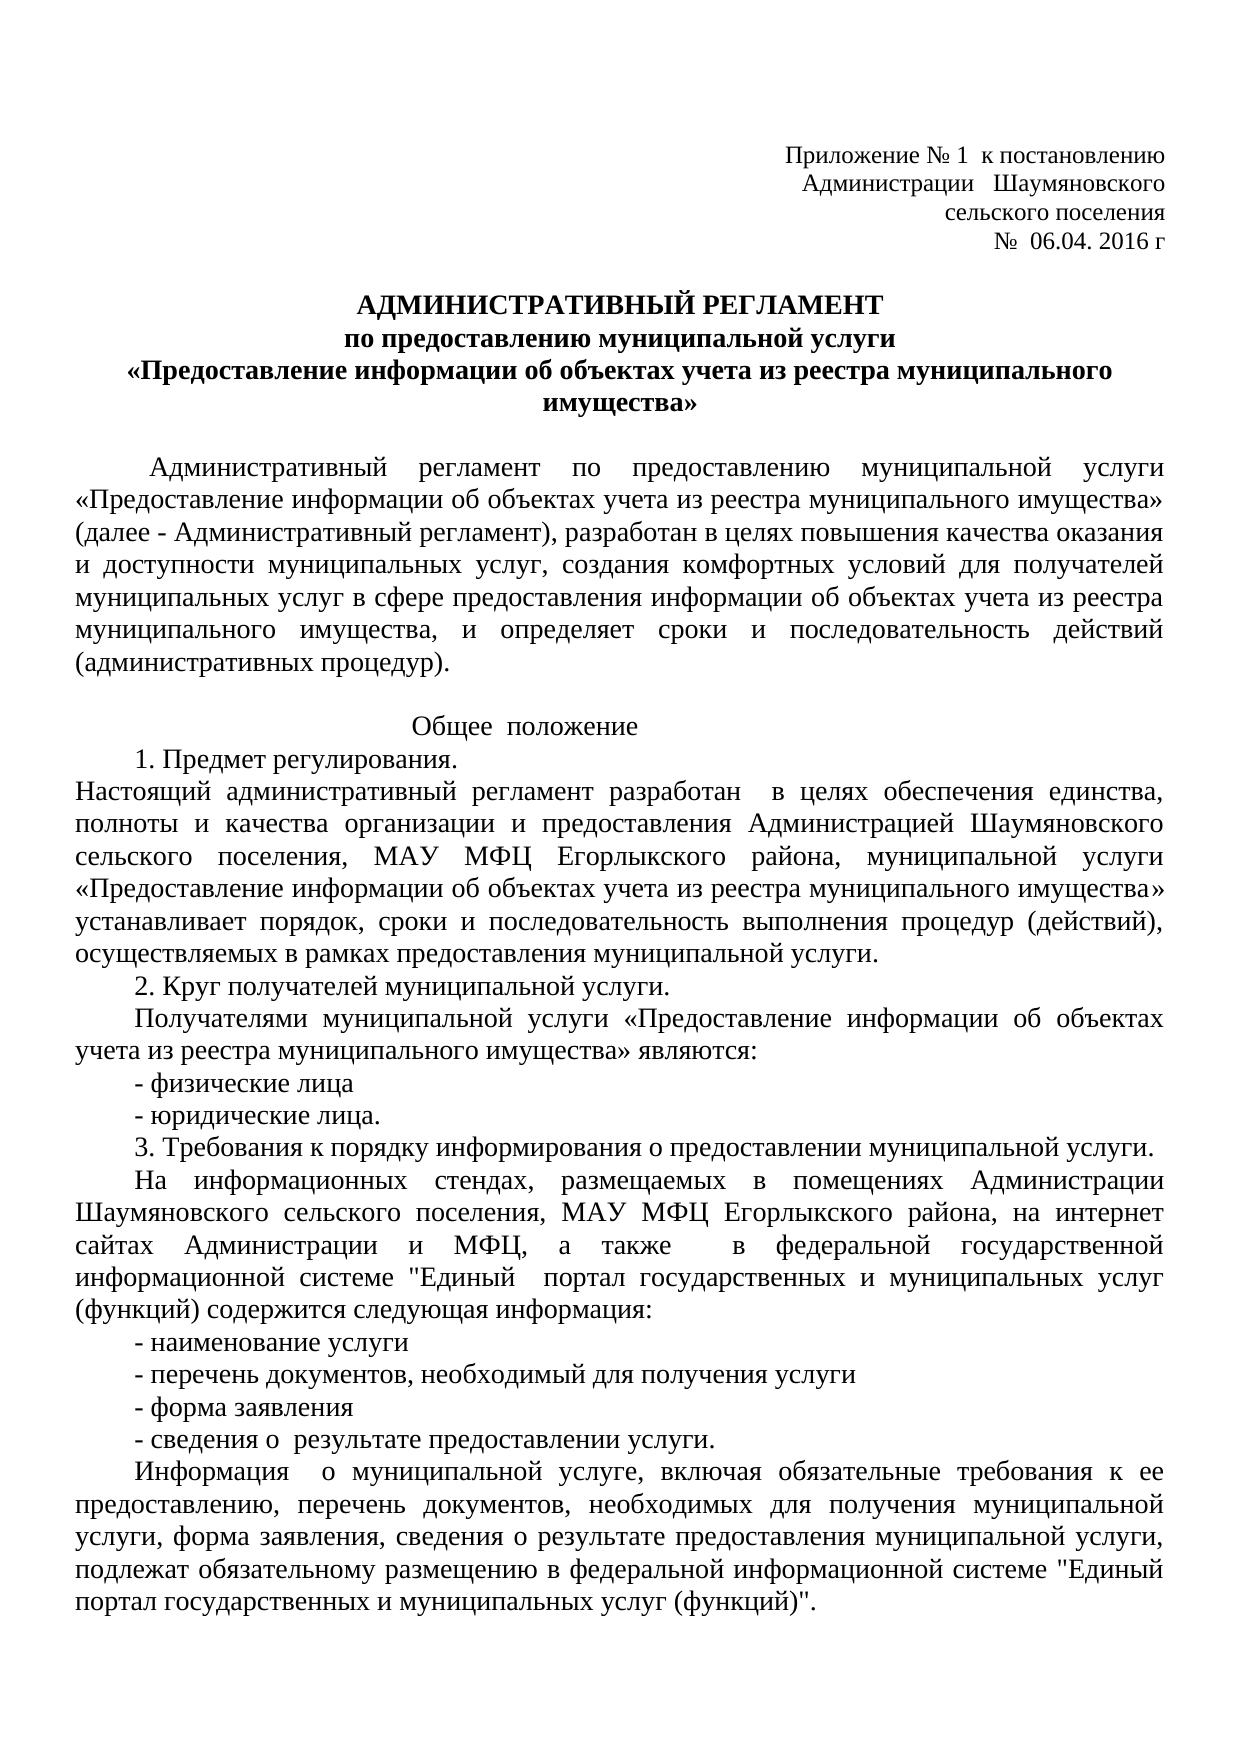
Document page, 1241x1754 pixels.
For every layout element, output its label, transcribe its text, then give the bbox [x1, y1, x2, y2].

text 1. Предмет регулирования. [75, 742, 1165, 774]
text На информационных стендах, размещаемых в помещениях Администрации Шаумяновского сельского поселения, МАУ МФЦ Егорлыкского района, на интернет сайтах Администрации и МФЦ, а также в федеральной государственной информационной системе "Единый портал государственных и муниципальных услуг (функций) содержится следующая информация: [75, 1163, 1165, 1325]
text 2. Круг получателей муниципальной услуги. [75, 968, 1165, 1001]
text 3. Требования к порядку информирования о предоставлении муниципальной услуги. [75, 1131, 1165, 1163]
text - наименование услуги [75, 1325, 1165, 1357]
text Приложение № 1 к постановлению [75, 140, 1165, 168]
text АДМИНИСТРАТИВНЫЙ РЕГЛАМЕНТ [75, 288, 1165, 321]
text - форма заявления [75, 1390, 1165, 1422]
text - перечень документов, необходимый для получения услуги [75, 1357, 1165, 1390]
text Настоящий административный регламент разработан в целях обеспечения единства, полноты и качества организации и предоставления Администрацией Шаумяновского сельского поселения, МАУ МФЦ Егорлыкского района, муниципальной услуги «Предоставление информации об объектах учета из реестра муниципального имущества» устанавливает порядок, сроки и последовательность выполнения процедур (действий), осуществляемых в рамках предоставления муниципальной услуги. [75, 774, 1165, 968]
text Администрации Шаумяновского [75, 168, 1165, 197]
text сельского поселения [75, 197, 1165, 226]
text - юридические лица. [75, 1098, 1165, 1131]
text - физические лица [75, 1066, 1165, 1098]
text № 06.04. 2016 г [242, 226, 1165, 255]
text Административный регламент по предоставлению муниципальной услуги «Предоставление информации об объектах учета из реестра муниципального имущества» (далее - Административный регламент), разработан в целях повышения качества оказания и доступности муниципальных услуг, создания комфортных условий для получателей муниципальных услуг в сфере предоставления информации об объектах учета из реестра муниципального имущества, и определяет сроки и последовательность действий (административных процедур). [75, 450, 1165, 677]
text «Предоставление информации об объектах учета из реестра муниципального имущества» [75, 353, 1165, 418]
text Получателями муниципальной услуги «Предоставление информации об объектах учета из реестра муниципального имущества» являются: [75, 1001, 1165, 1066]
text Общее положение [75, 709, 1165, 742]
text по предоставлению муниципальной услуги [75, 321, 1165, 353]
text - сведения о результате предоставлении услуги. [75, 1422, 1165, 1454]
text Информация о муниципальной услуге, включая обязательные требования к ее предоставлению, перечень документов, необходимых для получения муниципальной услуги, форма заявления, сведения о результате предоставления муниципальной услуги, подлежат обязательному размещению в федеральной информационной системе "Единый портал государственных и муниципальных услуг (функций)". [75, 1454, 1165, 1616]
